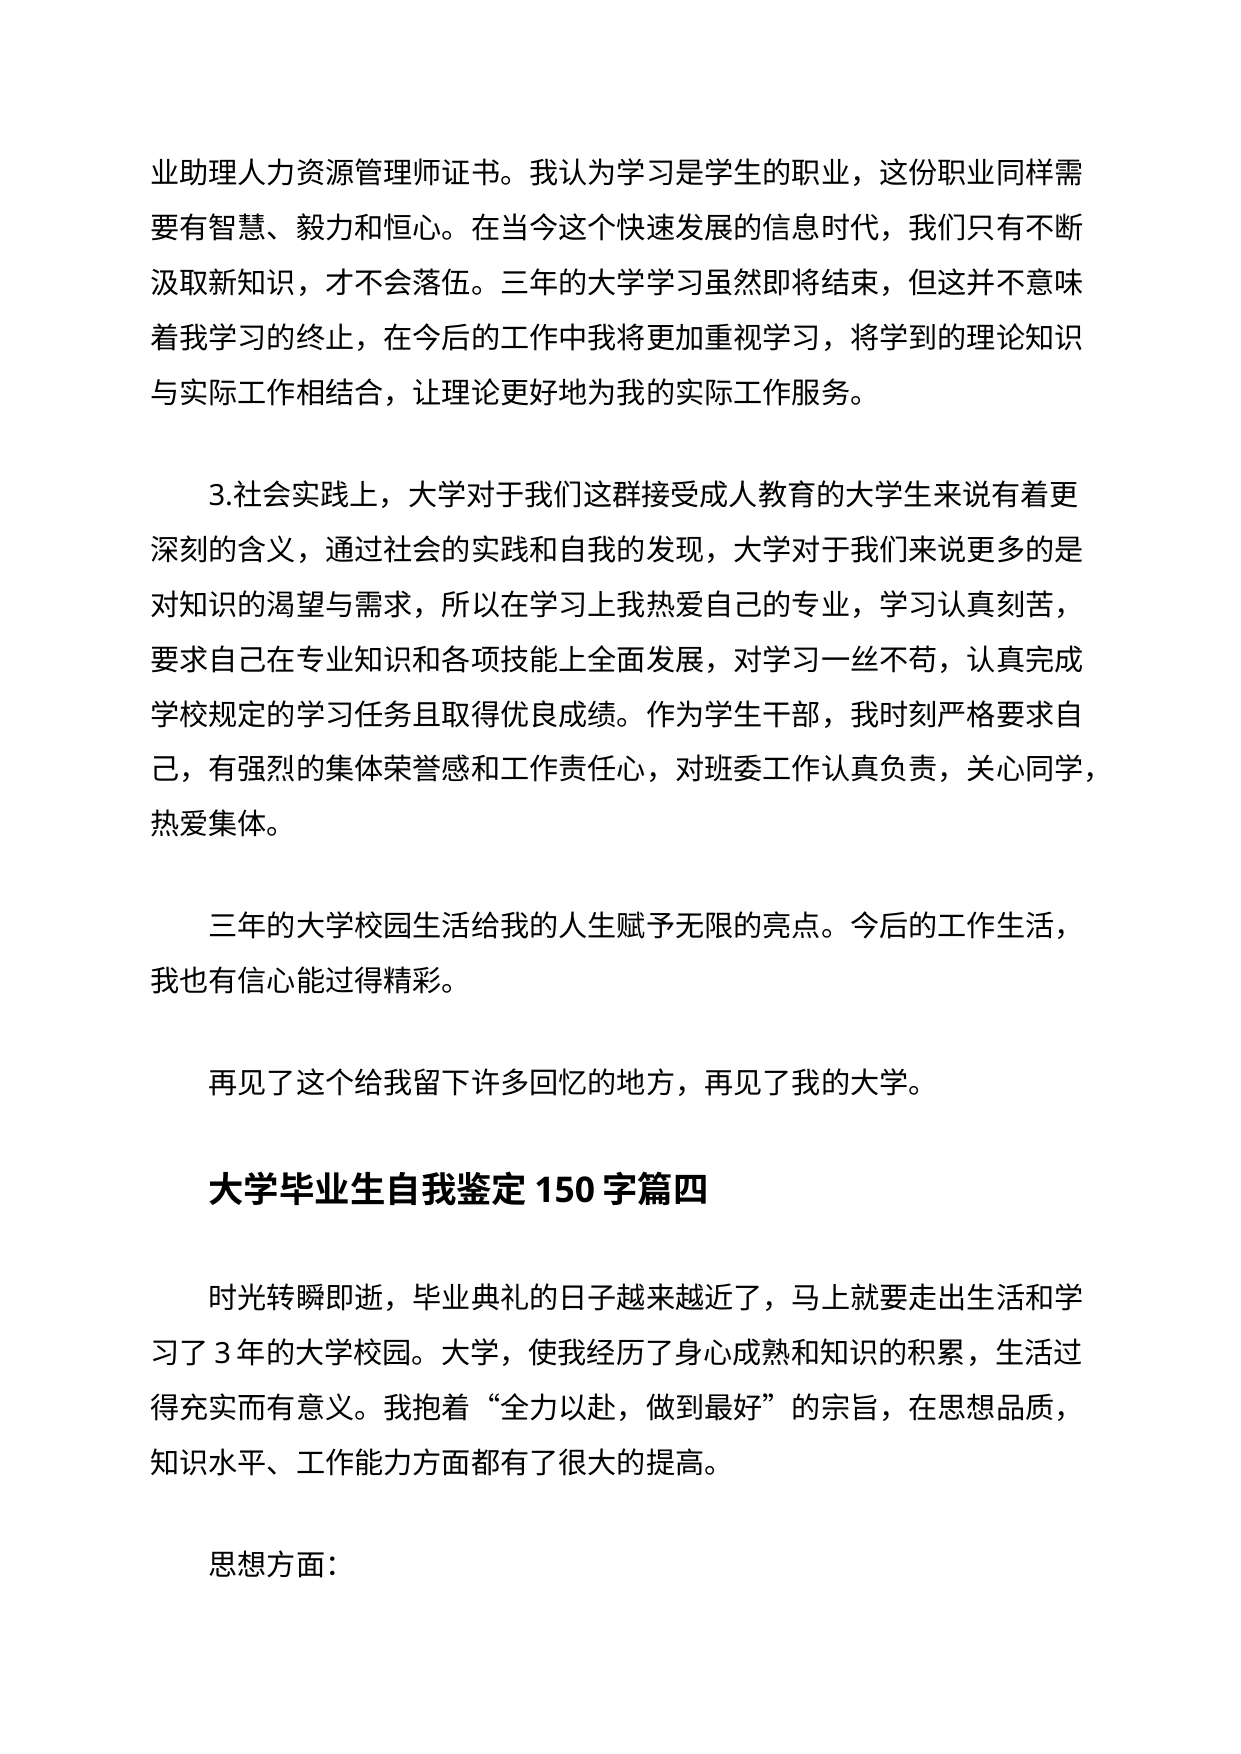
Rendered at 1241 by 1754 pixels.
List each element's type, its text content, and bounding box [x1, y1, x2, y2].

text 时光转瞬即逝，毕业典礼的日子越来越近了，马上就要走出生活和学习了3年的大学校园。大学，使我经历了身心成熟和知识的积累，生活过得充实而有意义。我抱着“全力以赴，做到最好”的宗旨，在思想品质，知识水平、工作能力方面都有了很大的提高。 [150, 1274, 1090, 1482]
text 再见了这个给我留下许多回忆的地方，再见了我的大学。 [150, 1059, 1090, 1102]
text 三年的大学校园生活给我的人生赋予无限的亮点。今后的工作生活，我也有信心能过得精彩。 [150, 903, 1090, 1000]
text 3.社会实践上，大学对于我们这群接受成人教育的大学生来说有着更深刻的含义，通过社会的实践和自我的发现，大学对于我们来说更多的是对知识的渴望与需求，所以在学习上我热爱自己的专业，学习认真刻苦，要求自己在专业知识和各项技能上全面发展，对学习一丝不苟，认真完成学校规定的学习任务且取得优良成绩。作为学生干部，我时刻严格要求自己，有强烈的集体荣誉感和工作责任心，对班委工作认真负责，关心同学，热爱集体。 [150, 471, 1090, 843]
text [150, 150, 1090, 412]
text 大学毕业生自我鉴定150字篇四 [150, 1161, 1090, 1212]
text 思想方面： [150, 1541, 1090, 1583]
